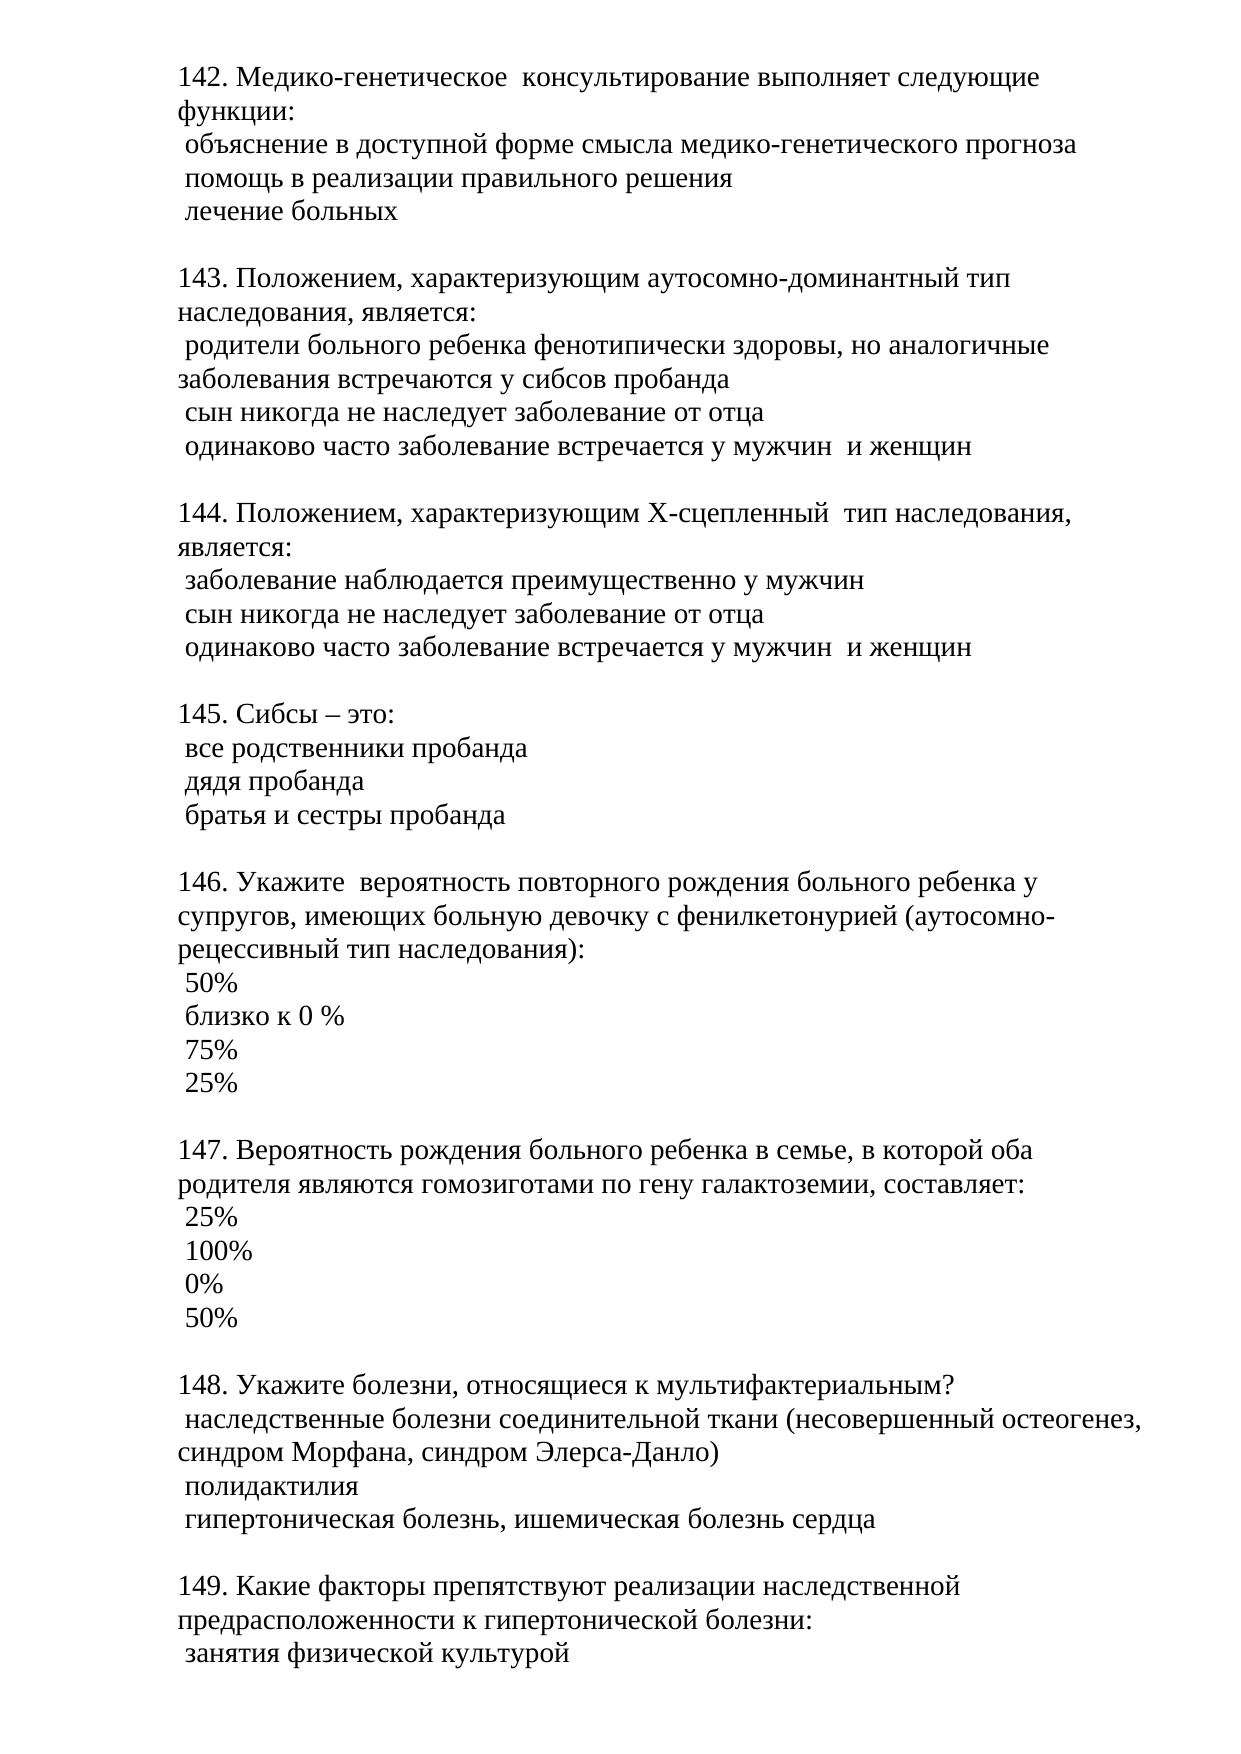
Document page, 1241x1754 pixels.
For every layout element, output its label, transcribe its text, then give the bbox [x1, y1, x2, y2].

text 149. Какие факторы препятствуют реализации наследственной предрасположенности к гипертонической болезни: [177, 1568, 1152, 1636]
text одинаково часто заболевание встречается у мужчин и женщин [177, 428, 1152, 462]
text помощь в реализации правильного решения [177, 160, 1152, 193]
text сын никогда не наследует заболевание от отца [177, 394, 1152, 428]
text занятия физической культурой [177, 1636, 1152, 1669]
text 146. Укажите вероятность повторного рождения больного ребенка у супругов, имеющих больную девочку с фенилкетонурией (аутосомно-рецессивный тип наследования): [177, 864, 1152, 965]
text дядя пробанда [177, 763, 1152, 797]
text 148. Укажите болезни, относящиеся к мультифактериальным? [177, 1367, 1152, 1401]
text 147. Вероятность рождения больного ребенка в семье, в которой оба родителя являются гомозиготами по гену галактоземии, составляет: [177, 1132, 1152, 1199]
text 143. Положением, характеризующим аутосомно-доминантный тип наследования, является: [177, 260, 1152, 327]
text заболевание наблюдается преимущественно у мужчин [177, 562, 1152, 596]
text гипертоническая болезнь, ишемическая болезнь сердца [177, 1501, 1152, 1535]
text 25% [177, 1199, 1152, 1233]
text 75% [177, 1032, 1152, 1065]
text 145. Сибсы – это: [177, 696, 1152, 730]
text одинаково часто заболевание встречается у мужчин и женщин [177, 629, 1152, 663]
text все родственники пробанда [177, 730, 1152, 763]
text 142. Медико-генетическое консультирование выполняет следующие функции: [177, 59, 1152, 126]
text 50% [177, 965, 1152, 998]
text родители больного ребенка фенотипически здоровы, но аналогичные заболевания встречаются у сибсов пробанда [177, 327, 1152, 394]
text 25% [177, 1065, 1152, 1099]
text сын никогда не наследует заболевание от отца [177, 596, 1152, 629]
text наследственные болезни соединительной ткани (несовершенный остеогенез, синдром Морфана, синдром Элерса-Данло) [177, 1401, 1152, 1468]
text лечение больных [177, 193, 1152, 227]
text 50% [177, 1300, 1152, 1334]
text объяснение в доступной форме смысла медико-генетического прогноза [177, 126, 1152, 160]
text полидактилия [177, 1468, 1152, 1501]
text 100% [177, 1233, 1152, 1267]
text 0% [177, 1267, 1152, 1300]
text близко к 0 % [177, 998, 1152, 1032]
text 144. Положением, характеризующим Х-сцепленный тип наследования, является: [177, 495, 1152, 562]
text братья и сестры пробанда [177, 797, 1152, 831]
